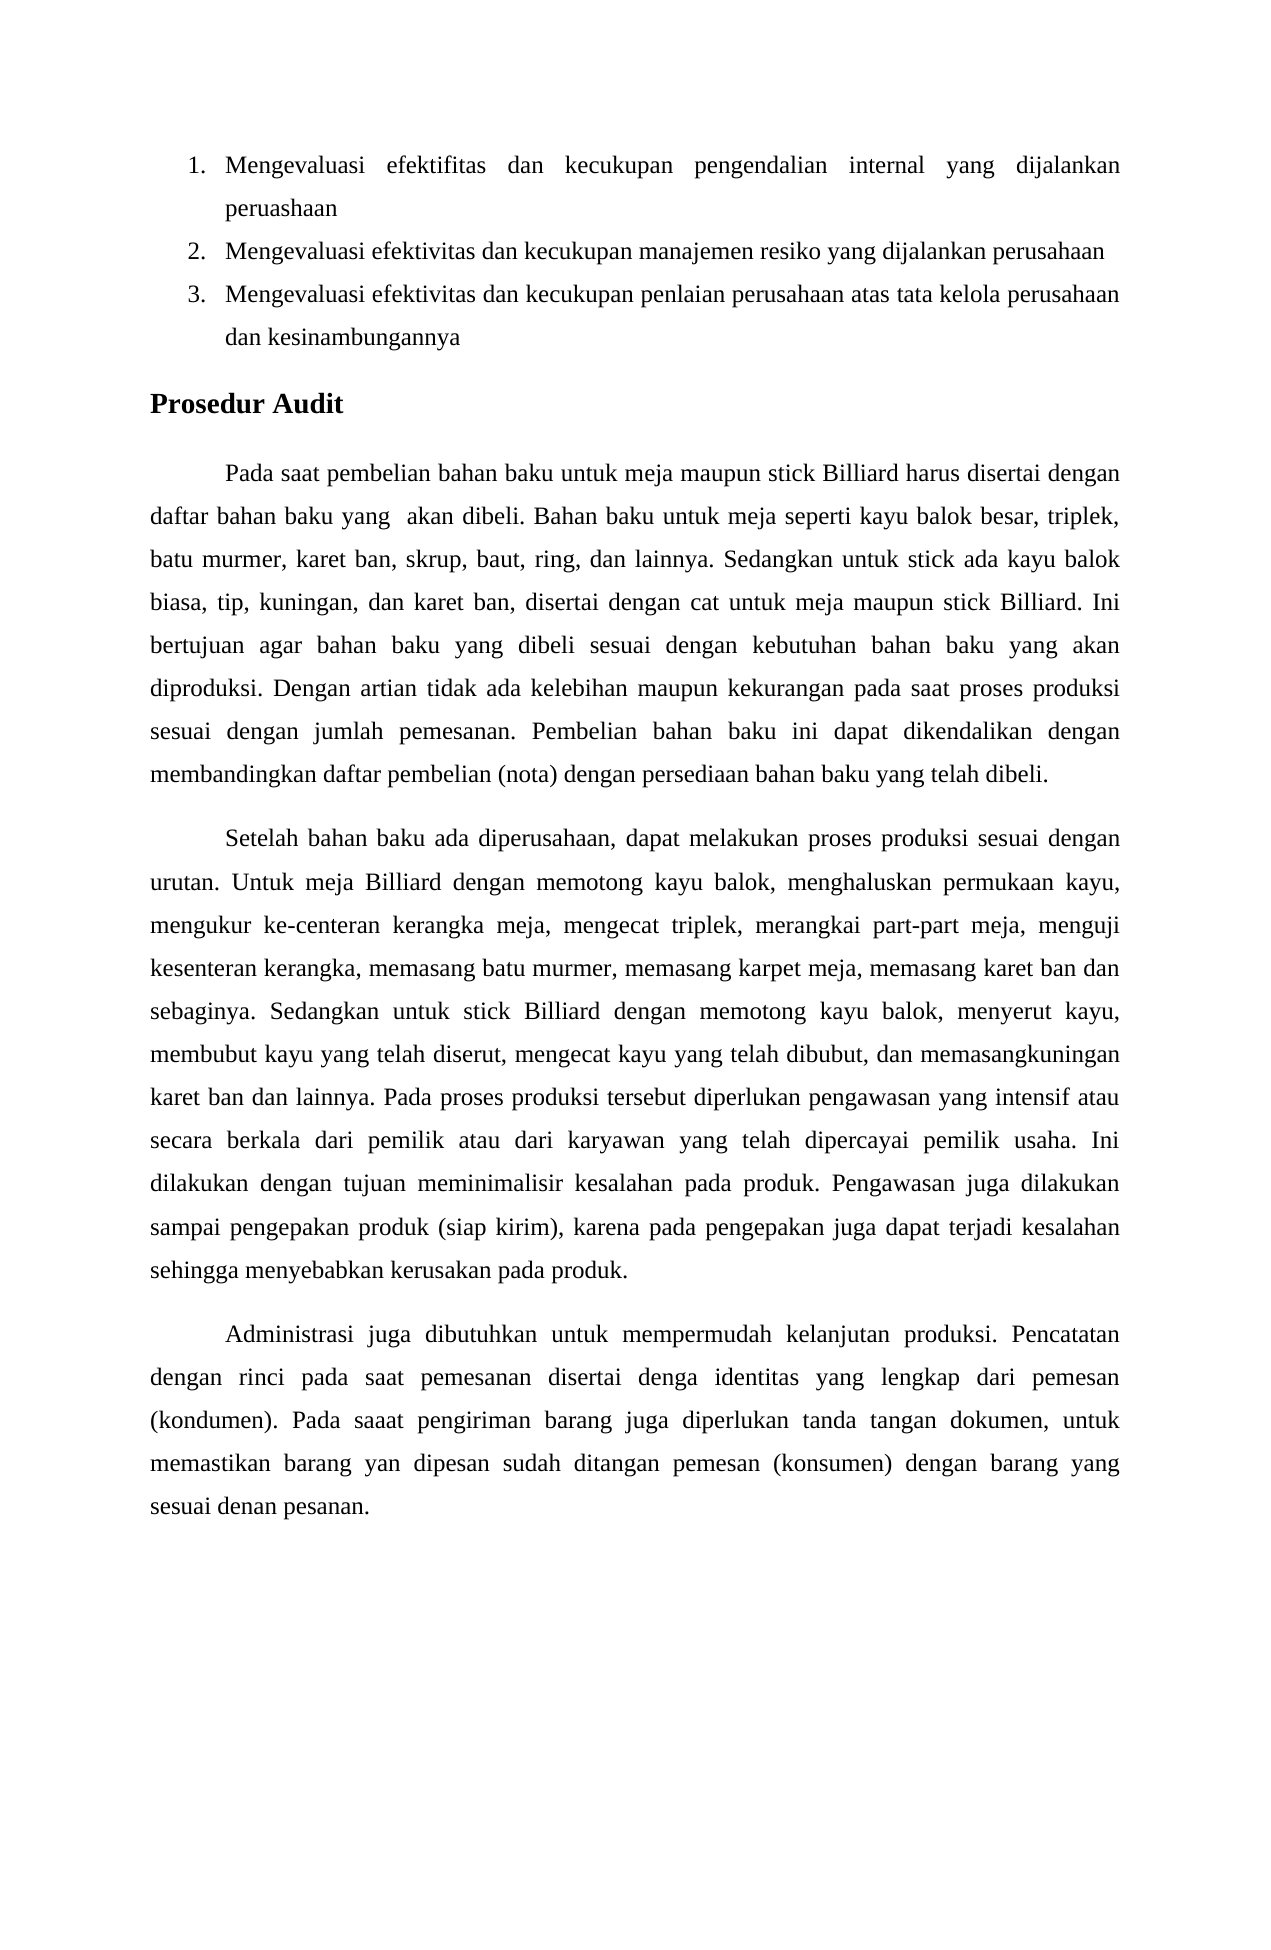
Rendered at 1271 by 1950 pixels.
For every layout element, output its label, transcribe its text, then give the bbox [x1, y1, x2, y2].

list Mengevaluasi efektivitas dan kecukupan manajemen resiko yang dijalankan perusahaan [187, 236, 1121, 265]
text Prosedur Audit [150, 386, 1121, 420]
text Setelah bahan baku ada diperusahaan, dapat melakukan proses produksi sesuai dengan urutan. Untuk meja Billiard dengan memotong kayu balok, menghaluskan permukaan kayu, mengukur ke-centeran kerangka meja, mengecat triplek, merangkai part-part meja, menguji kesenteran kerangka, memasang batu murmer, memasang karpet meja, memasang karet ban dan sebaginya. Sedangkan untuk stick Billiard dengan memotong kayu balok, menyerut kayu, membubut kayu yang telah diserut, mengecat kayu yang telah dibubut, dan memasangkuningan karet ban dan lainnya. Pada proses produksi tersebut diperlukan pengawasan yang intensif atau secara berkala dari pemilik atau dari karyawan yang telah dipercayai pemilik usaha. Ini dilakukan dengan tujuan meminimalisir kesalahan pada produk. Pengawasan juga dilakukan sampai pengepakan produk (siap kirim), karena pada pengepakan juga dapat terjadi kesalahan sehingga menyebabkan kerusakan pada produk. [150, 823, 1121, 1283]
text Pada saat pembelian bahan baku untuk meja maupun stick Billiard harus disertai dengan daftar bahan baku yang akan dibeli. Bahan baku untuk meja seperti kayu balok besar, triplek, batu murmer, karet ban, skrup, baut, ring, dan lainnya. Sedangkan untuk stick ada kayu balok biasa, tip, kuningan, dan karet ban, disertai dengan cat untuk meja maupun stick Billiard. Ini bertujuan agar bahan baku yang dibeli sesuai dengan kebutuhan bahan baku yang akan diproduksi. Dengan artian tidak ada kelebihan maupun kekurangan pada saat proses produksi sesuai dengan jumlah pemesanan. Pembelian bahan baku ini dapat dikendalikan dengan membandingkan daftar pembelian (nota) dengan persediaan bahan baku yang telah dibeli. [150, 458, 1121, 788]
text Administrasi juga dibutuhkan untuk mempermudah kelanjutan produksi. Pencatatan dengan rinci pada saat pemesanan disertai denga identitas yang lengkap dari pemesan (kondumen). Pada saaat pengiriman barang juga diperlukan tanda tangan dokumen, untuk memastikan barang yan dipesan sudah ditangan pemesan (konsumen) dengan barang yang sesuai denan pesanan. [150, 1319, 1121, 1520]
list Mengevaluasi efektivitas dan kecukupan penlaian perusahaan atas tata kelola perusahaan dan kesinambungannya [187, 279, 1121, 351]
list Mengevaluasi efektifitas dan kecukupan pengendalian internal yang dijalankan peruashaan [187, 150, 1121, 222]
